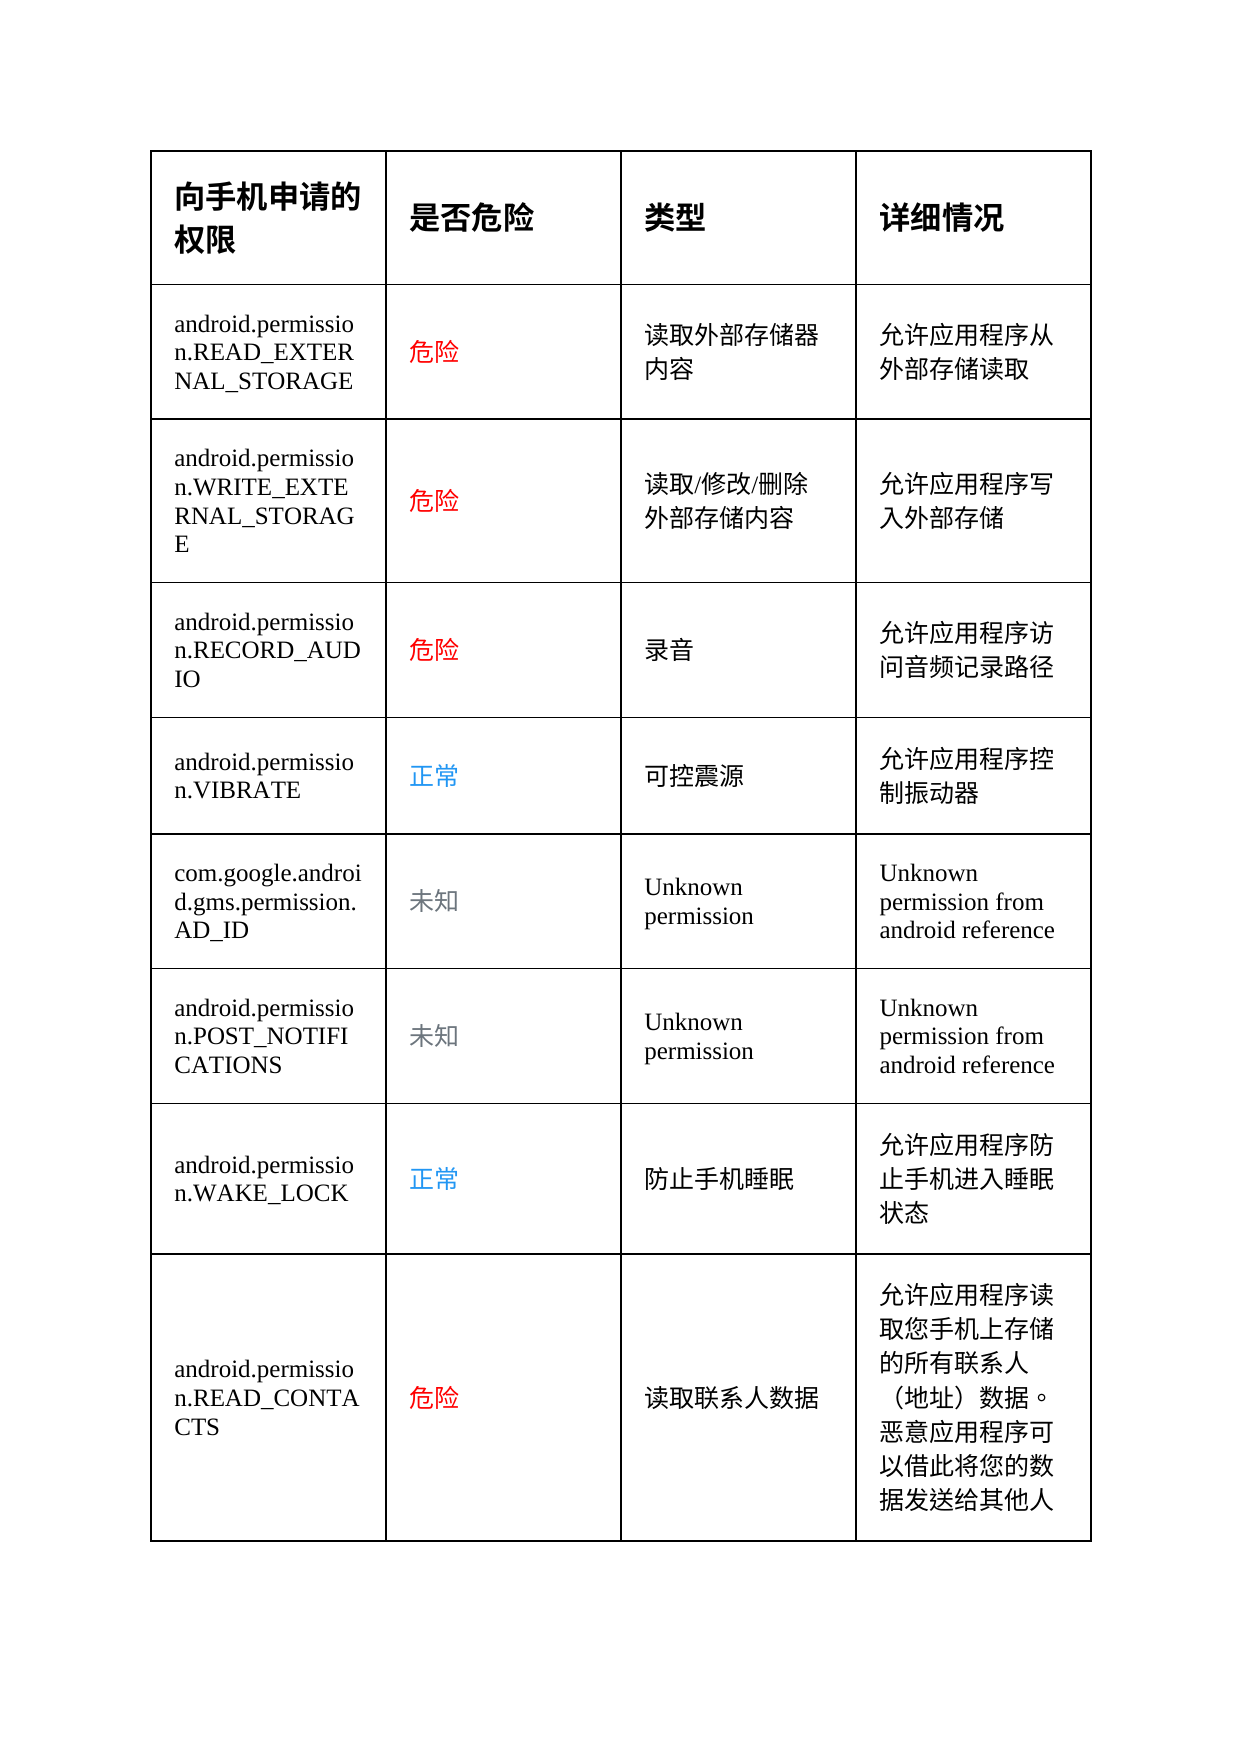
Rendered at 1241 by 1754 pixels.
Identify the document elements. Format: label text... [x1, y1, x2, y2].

table_header 详细情况 [857, 152, 1090, 284]
table_cell 允许应用程序读取您手机上存储的所有联系人（地址）数据。恶意应用程序可以借此将您的数据发送给其他人 [857, 1255, 1090, 1540]
table_cell android.permission.READ_EXTERNAL_STORAGE [152, 285, 385, 418]
table_cell 允许应用程序写入外部存储 [857, 420, 1090, 582]
table_cell Unknown permission [622, 969, 855, 1102]
table_cell 正常 [387, 1104, 620, 1253]
table_cell android.permission.VIBRATE [152, 718, 385, 833]
table_cell 正常 [387, 718, 620, 833]
table_cell 允许应用程序控制振动器 [857, 718, 1090, 833]
table_header 向手机申请的权限 [152, 152, 385, 284]
table_cell 录音 [622, 583, 855, 716]
table_cell 读取外部存储器内容 [622, 285, 855, 418]
table_cell 读取/修改/删除外部存储内容 [622, 420, 855, 582]
table_cell 可控震源 [622, 718, 855, 833]
table_cell 允许应用程序访问音频记录路径 [857, 583, 1090, 716]
table_cell Unknown permission [622, 835, 855, 968]
table_cell Unknown permission from android reference [857, 969, 1090, 1102]
table_cell 危险 [387, 1255, 620, 1540]
table_cell 危险 [387, 583, 620, 716]
table_header 是否危险 [387, 152, 620, 284]
table_cell 读取联系人数据 [622, 1255, 855, 1540]
table_cell 防止手机睡眠 [622, 1104, 855, 1253]
table_cell 危险 [387, 285, 620, 418]
table_cell android.permission.WRITE_EXTERNAL_STORAGE [152, 420, 385, 582]
table_cell 危险 [387, 420, 620, 582]
table_header 类型 [622, 152, 855, 284]
table_cell Unknown permission from android reference [857, 835, 1090, 968]
table_cell 未知 [387, 969, 620, 1102]
table_cell android.permission.POST_NOTIFICATIONS [152, 969, 385, 1102]
table_cell 允许应用程序防止手机进入睡眠状态 [857, 1104, 1090, 1253]
table_cell 未知 [387, 835, 620, 968]
table_cell 允许应用程序从外部存储读取 [857, 285, 1090, 418]
table_cell android.permission.WAKE_LOCK [152, 1104, 385, 1253]
table_cell com.google.android.gms.permission.AD_ID [152, 835, 385, 968]
table_cell android.permission.RECORD_AUDIO [152, 583, 385, 716]
table_cell android.permission.READ_CONTACTS [152, 1255, 385, 1540]
